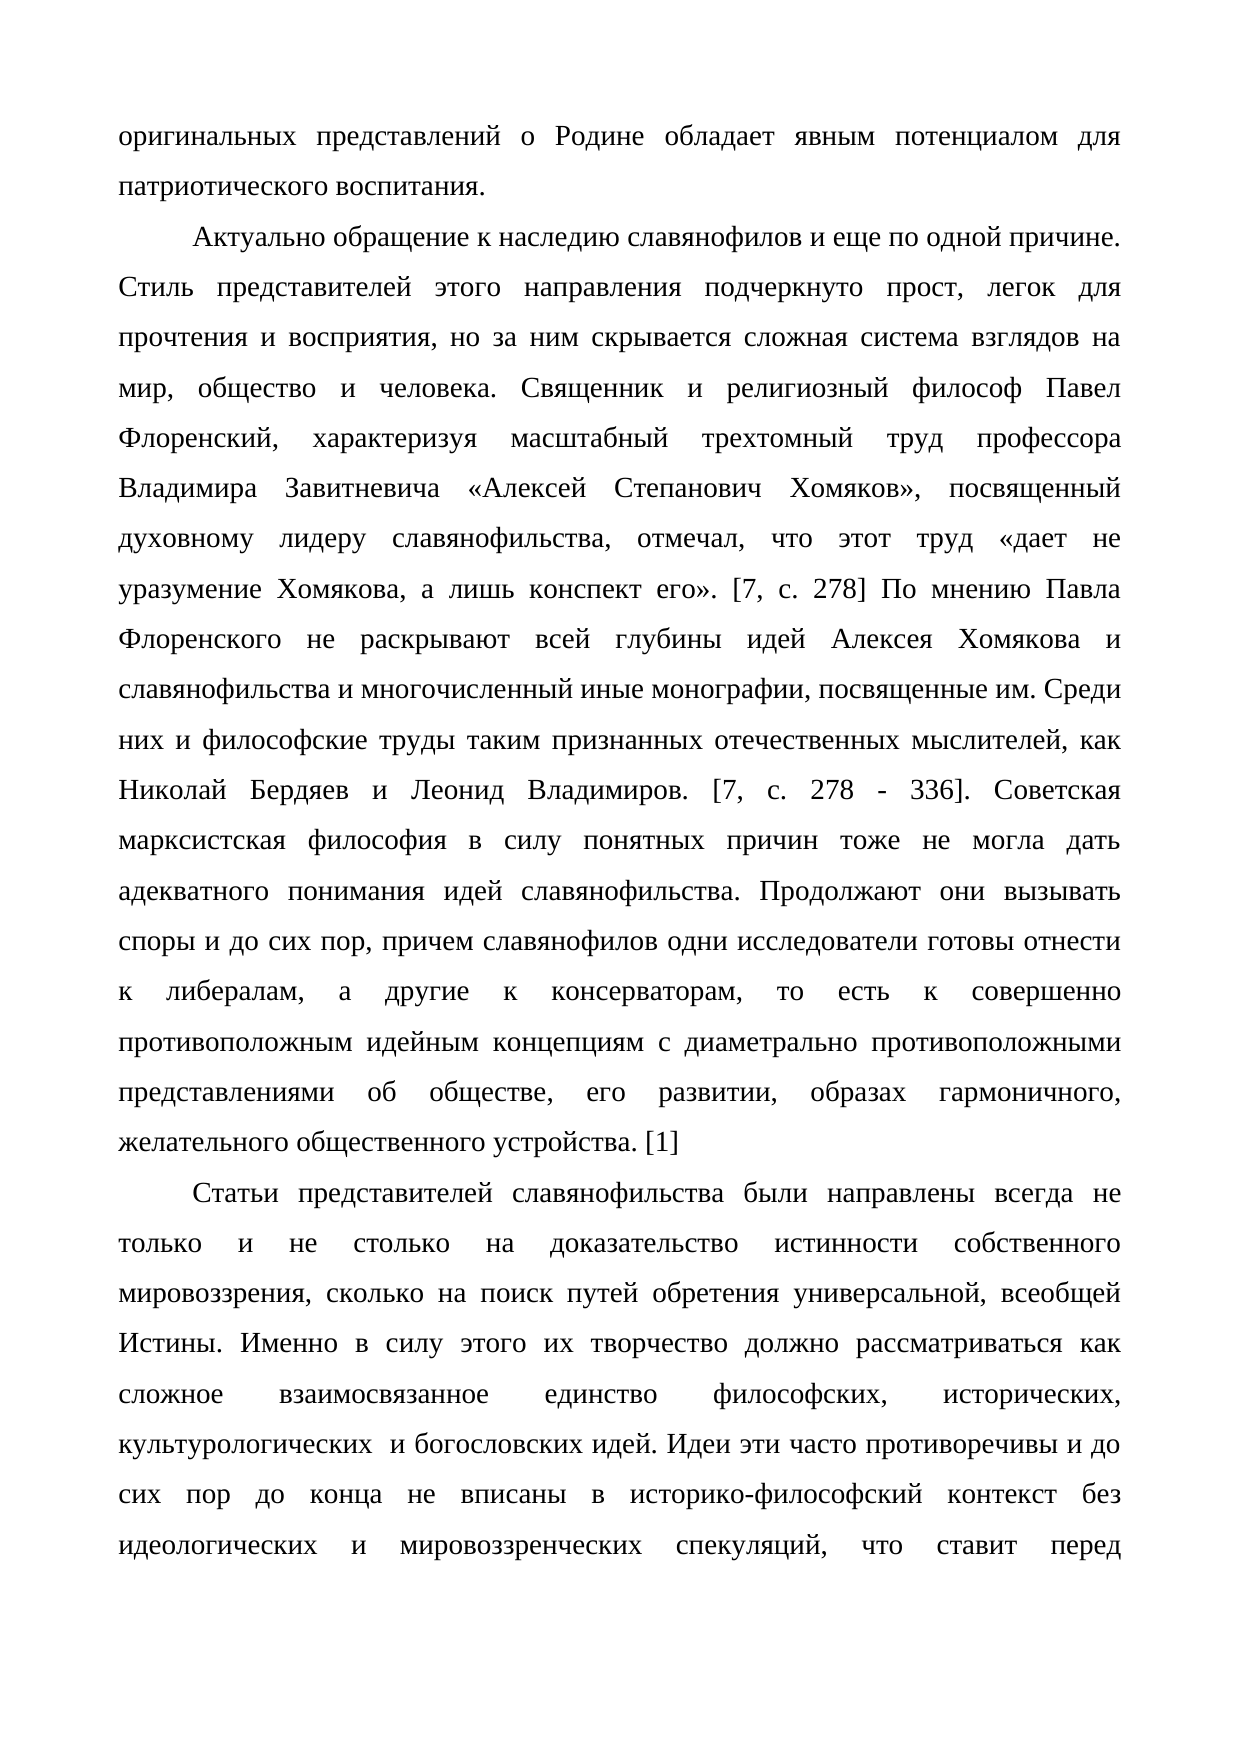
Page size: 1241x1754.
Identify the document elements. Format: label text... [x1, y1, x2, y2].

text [118, 1175, 1122, 1560]
text Актуально обращение к наследию славянофилов и еще по одной причине. Стиль представителей этого направления подчеркнуто прост, легок для прочтения и восприятия, но за ним скрывается сложная система взглядов на мир, общество и человека. Священник и религиозный философ Павел Флоренский, характеризуя масштабный трехтомный труд профессора Владимира Завитневича «Алексей Степанович Хомяков», посвященный духовному лидеру славянофильства, отмечал, что этот труд «дает не уразумение Хомякова, а лишь конспект его». [7, с. 278] По мнению Павла Флоренского не раскрывают всей глубины идей Алексея Хомякова и славянофильства и многочисленный иные монографии, посвященные им. Среди них и философские труды таким признанных отечественных мыслителей, как Николай Бердяев и Леонид Владимиров. [7, с. 278 - 336]. Советская марксистская философия в силу понятных причин тоже не могла дать адекватного понимания идей славянофильства. Продолжают они вызывать споры и до сих пор, причем славянофилов одни исследователи готовы отнести к либералам, а другие к консерваторам, то есть к совершенно противоположным идейным концепциям с диаметрально противоположными представлениями об обществе, его развитии, образах гармоничного, желательного общественного устройства. [1] [118, 219, 1122, 1158]
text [118, 118, 1122, 202]
